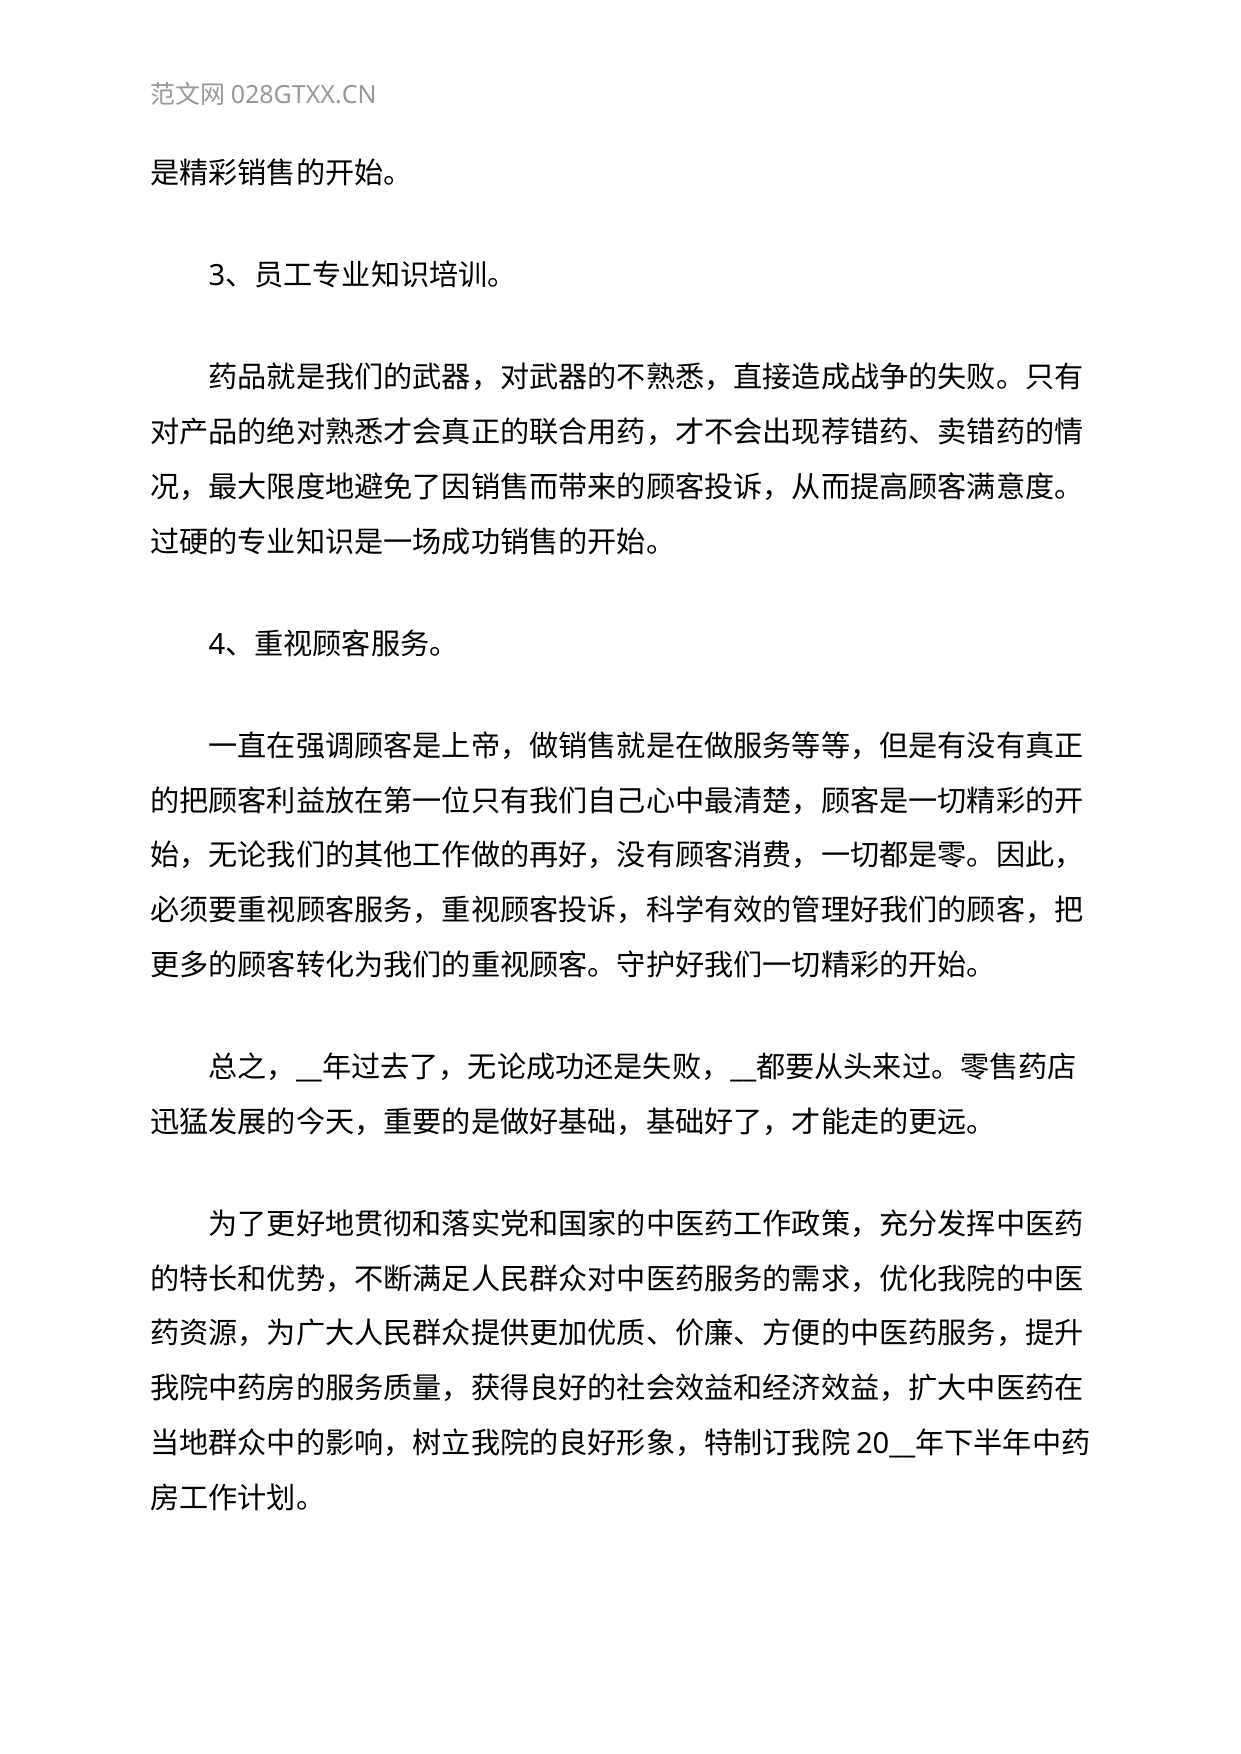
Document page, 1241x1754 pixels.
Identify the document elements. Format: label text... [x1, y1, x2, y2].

text 3、员工专业知识培训。 [150, 252, 1090, 294]
text 4、重视顾客服务。 [150, 620, 1090, 663]
text 总之，__年过去了，无论成功还是失败，__都要从头来过。零售药店迅猛发展的今天，重要的是做好基础，基础好了，才能走的更远。 [150, 1043, 1090, 1141]
text 一直在强调顾客是上帝，做销售就是在做服务等等，但是有没有真正的把顾客利益放在第一位只有我们自己心中最清楚，顾客是一切精彩的开始，无论我们的其他工作做的再好，没有顾客消费，一切都是零。因此，必须要重视顾客服务，重视顾客投诉，科学有效的管理好我们的顾客，把更多的顾客转化为我们的重视顾客。守护好我们一切精彩的开始。 [150, 722, 1090, 984]
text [150, 150, 1090, 192]
text 药品就是我们的武器，对武器的不熟悉，直接造成战争的失败。只有对产品的绝对熟悉才会真正的联合用药，才不会出现荐错药、卖错药的情况，最大限度地避免了因销售而带来的顾客投诉，从而提高顾客满意度。过硬的专业知识是一场成功销售的开始。 [150, 354, 1090, 561]
text 为了更好地贯彻和落实党和国家的中医药工作政策，充分发挥中医药的特长和优势，不断满足人民群众对中医药服务的需求，优化我院的中医药资源，为广大人民群众提供更加优质、价廉、方便的中医药服务，提升我院中药房的服务质量，获得良好的社会效益和经济效益，扩大中医药在当地群众中的影响，树立我院的良好形象，特制订我院20__年下半年中药房工作计划。 [150, 1200, 1090, 1517]
